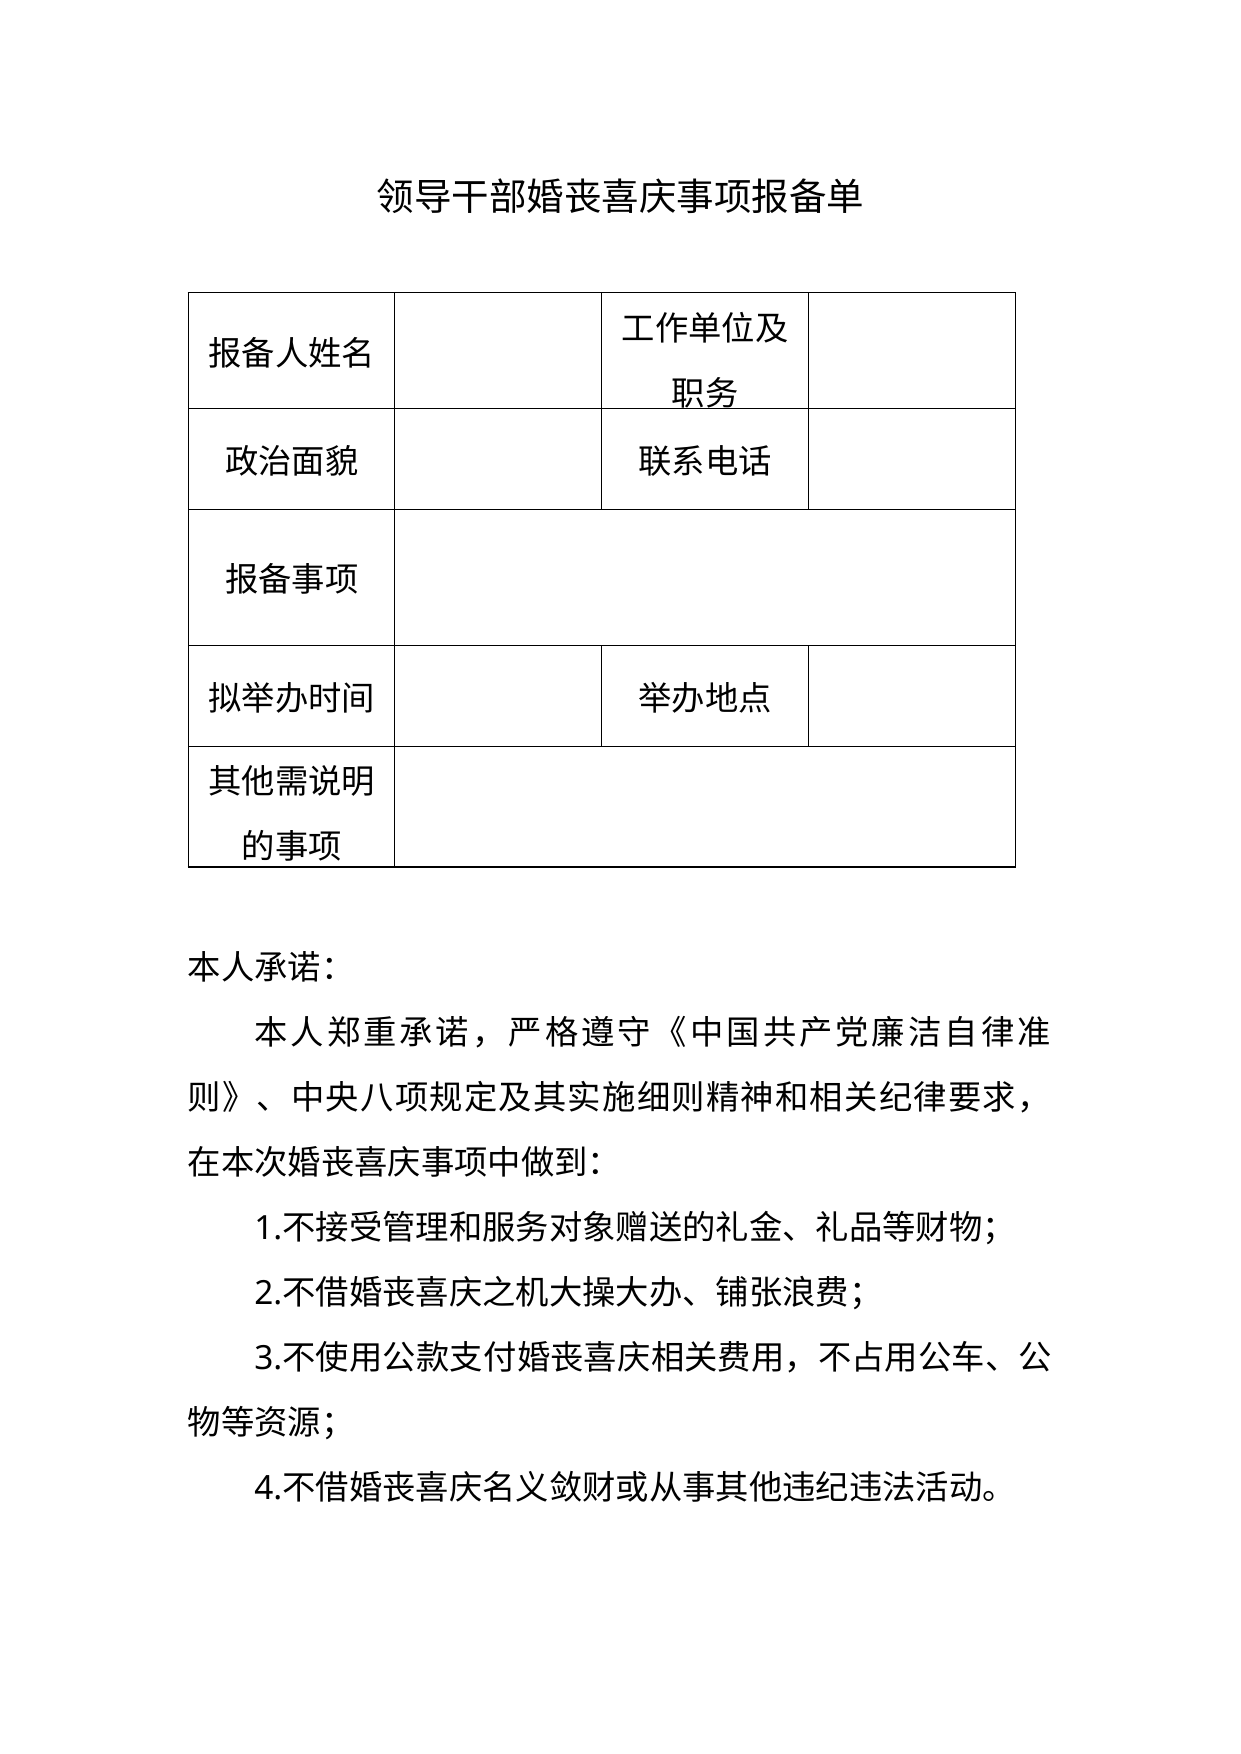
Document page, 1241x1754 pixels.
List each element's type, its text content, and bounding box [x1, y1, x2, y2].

table_cell [395, 409, 601, 508]
table_cell 联系电话 [602, 409, 808, 508]
text 3.不使用公款支付婚丧喜庆相关费用，不占用公车、公物等资源； [187, 1322, 1053, 1452]
table_cell [395, 646, 601, 746]
text 领导干部婚丧喜庆事项报备单 [187, 162, 1053, 227]
text 1.不接受管理和服务对象赠送的礼金、礼品等财物； [187, 1192, 1053, 1257]
table_cell 其他需说明的事项 [189, 747, 394, 866]
table_cell 拟举办时间 [189, 646, 394, 746]
table_header 报备人姓名 [189, 293, 394, 408]
table_header [809, 293, 1015, 408]
table_cell 政治面貌 [189, 409, 394, 508]
text 4.不借婚丧喜庆名义敛财或从事其他违纪违法活动。 [187, 1452, 1053, 1517]
text 本人郑重承诺，严格遵守《中国共产党廉洁自律准则》、中央八项规定及其实施细则精神和相关纪律要求，在本次婚丧喜庆事项中做到： [187, 997, 1053, 1192]
table_cell [809, 646, 1015, 746]
table_cell [809, 409, 1015, 508]
text 2.不借婚丧喜庆之机大操大办、铺张浪费； [187, 1257, 1053, 1322]
text 本人承诺： [187, 932, 1053, 997]
table_cell [395, 510, 1015, 645]
table_header [395, 293, 601, 408]
table_header 工作单位及职务 [602, 293, 808, 408]
table_cell [395, 747, 1015, 866]
table_cell 举办地点 [602, 646, 808, 746]
table_cell 报备事项 [189, 510, 394, 645]
